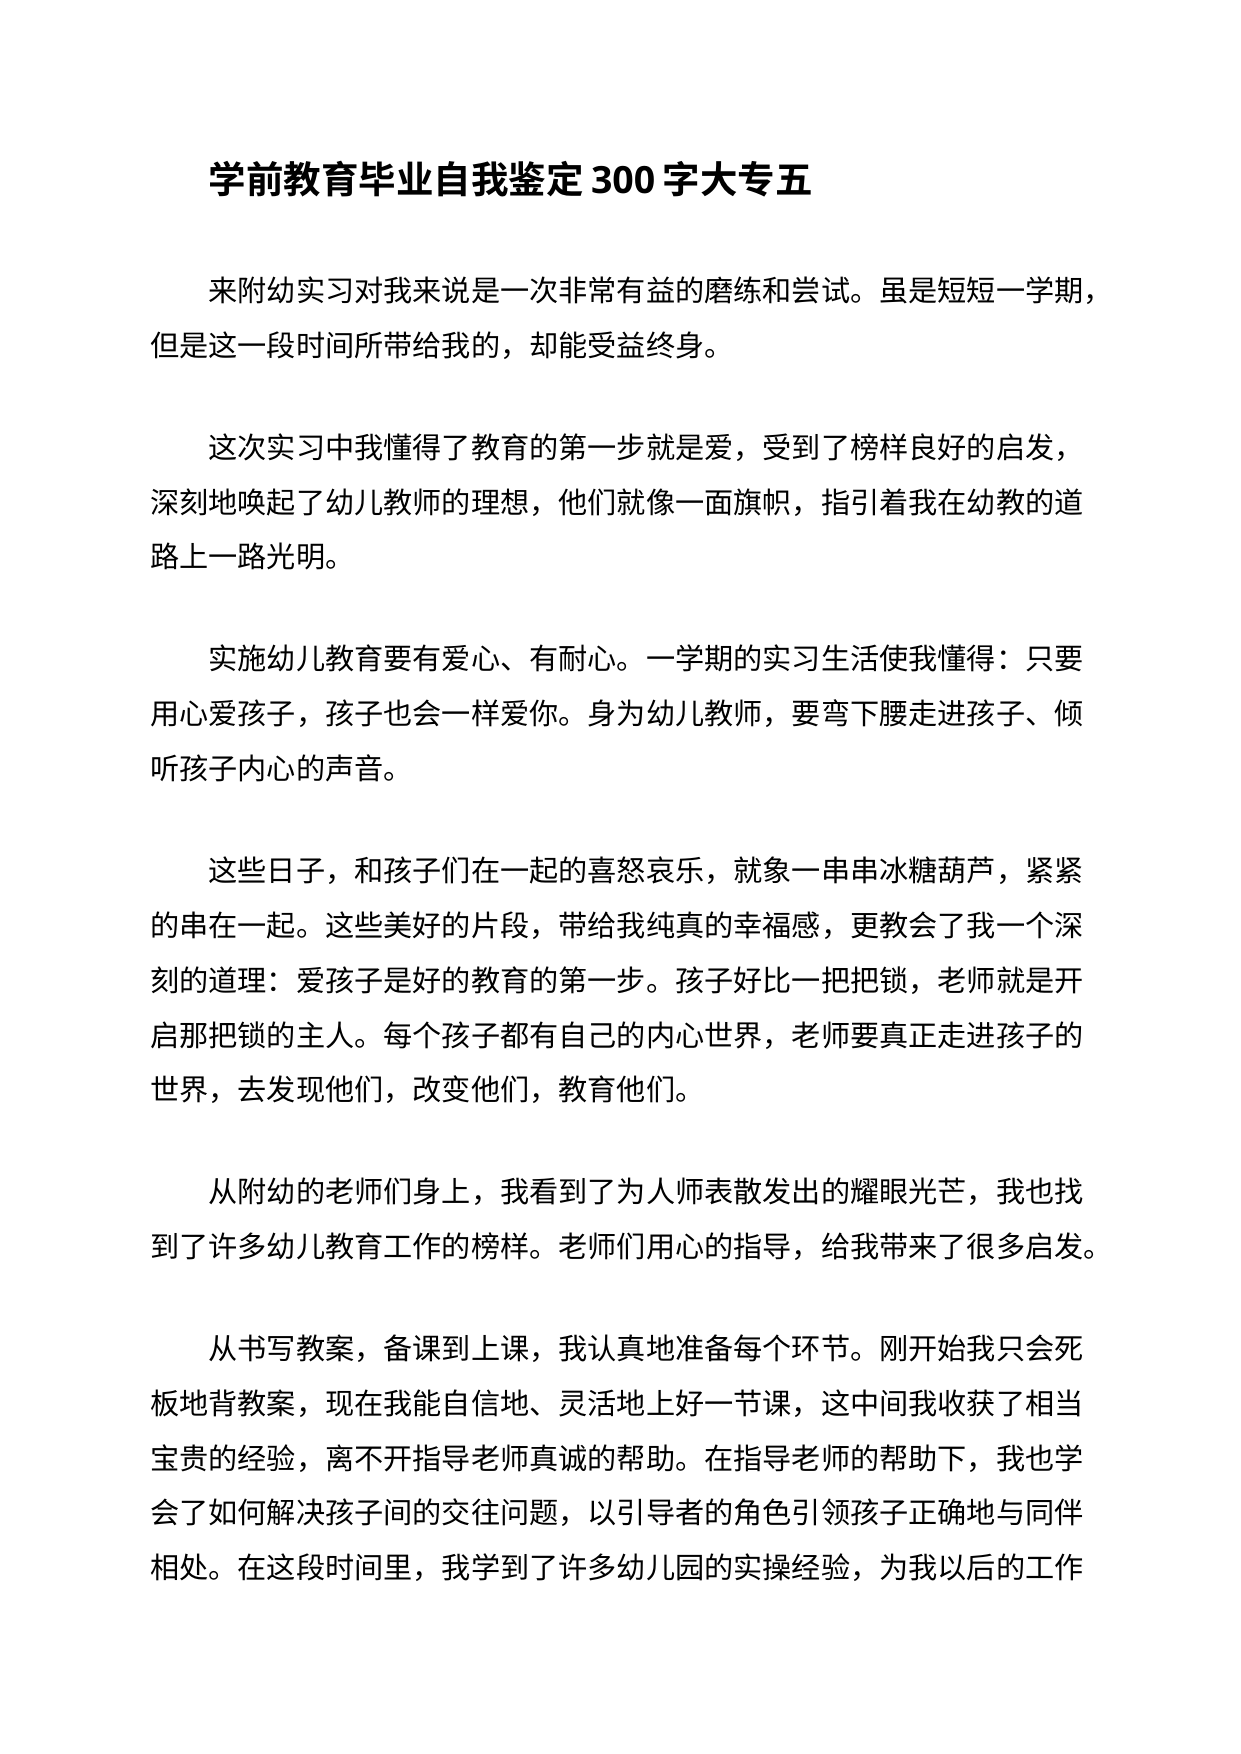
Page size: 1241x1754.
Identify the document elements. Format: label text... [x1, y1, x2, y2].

text 这次实习中我懂得了教育的第一步就是爱，受到了榜样良好的启发，深刻地唤起了幼儿教师的理想，他们就像一面旗帜，指引着我在幼教的道路上一路光明。 [150, 424, 1090, 576]
text 学前教育毕业自我鉴定300字大专五 [150, 150, 1090, 204]
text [150, 1325, 1090, 1587]
text 实施幼儿教育要有爱心、有耐心。一学期的实习生活使我懂得：只要用心爱孩子，孩子也会一样爱你。身为幼儿教师，要弯下腰走进孩子、倾听孩子内心的声音。 [150, 636, 1090, 788]
text 来附幼实习对我来说是一次非常有益的磨练和尝试。虽是短短一学期，但是这一段时间所带给我的，却能受益终身。 [150, 268, 1090, 365]
text 从附幼的老师们身上，我看到了为人师表散发出的耀眼光芒，我也找到了许多幼儿教育工作的榜样。老师们用心的指导，给我带来了很多启发。 [150, 1169, 1090, 1266]
text 这些日子，和孩子们在一起的喜怒哀乐，就象一串串冰糖葫芦，紧紧的串在一起。这些美好的片段，带给我纯真的幸福感，更教会了我一个深刻的道理：爱孩子是好的教育的第一步。孩子好比一把把锁，老师就是开启那把锁的主人。每个孩子都有自己的内心世界，老师要真正走进孩子的世界，去发现他们，改变他们，教育他们。 [150, 847, 1090, 1109]
